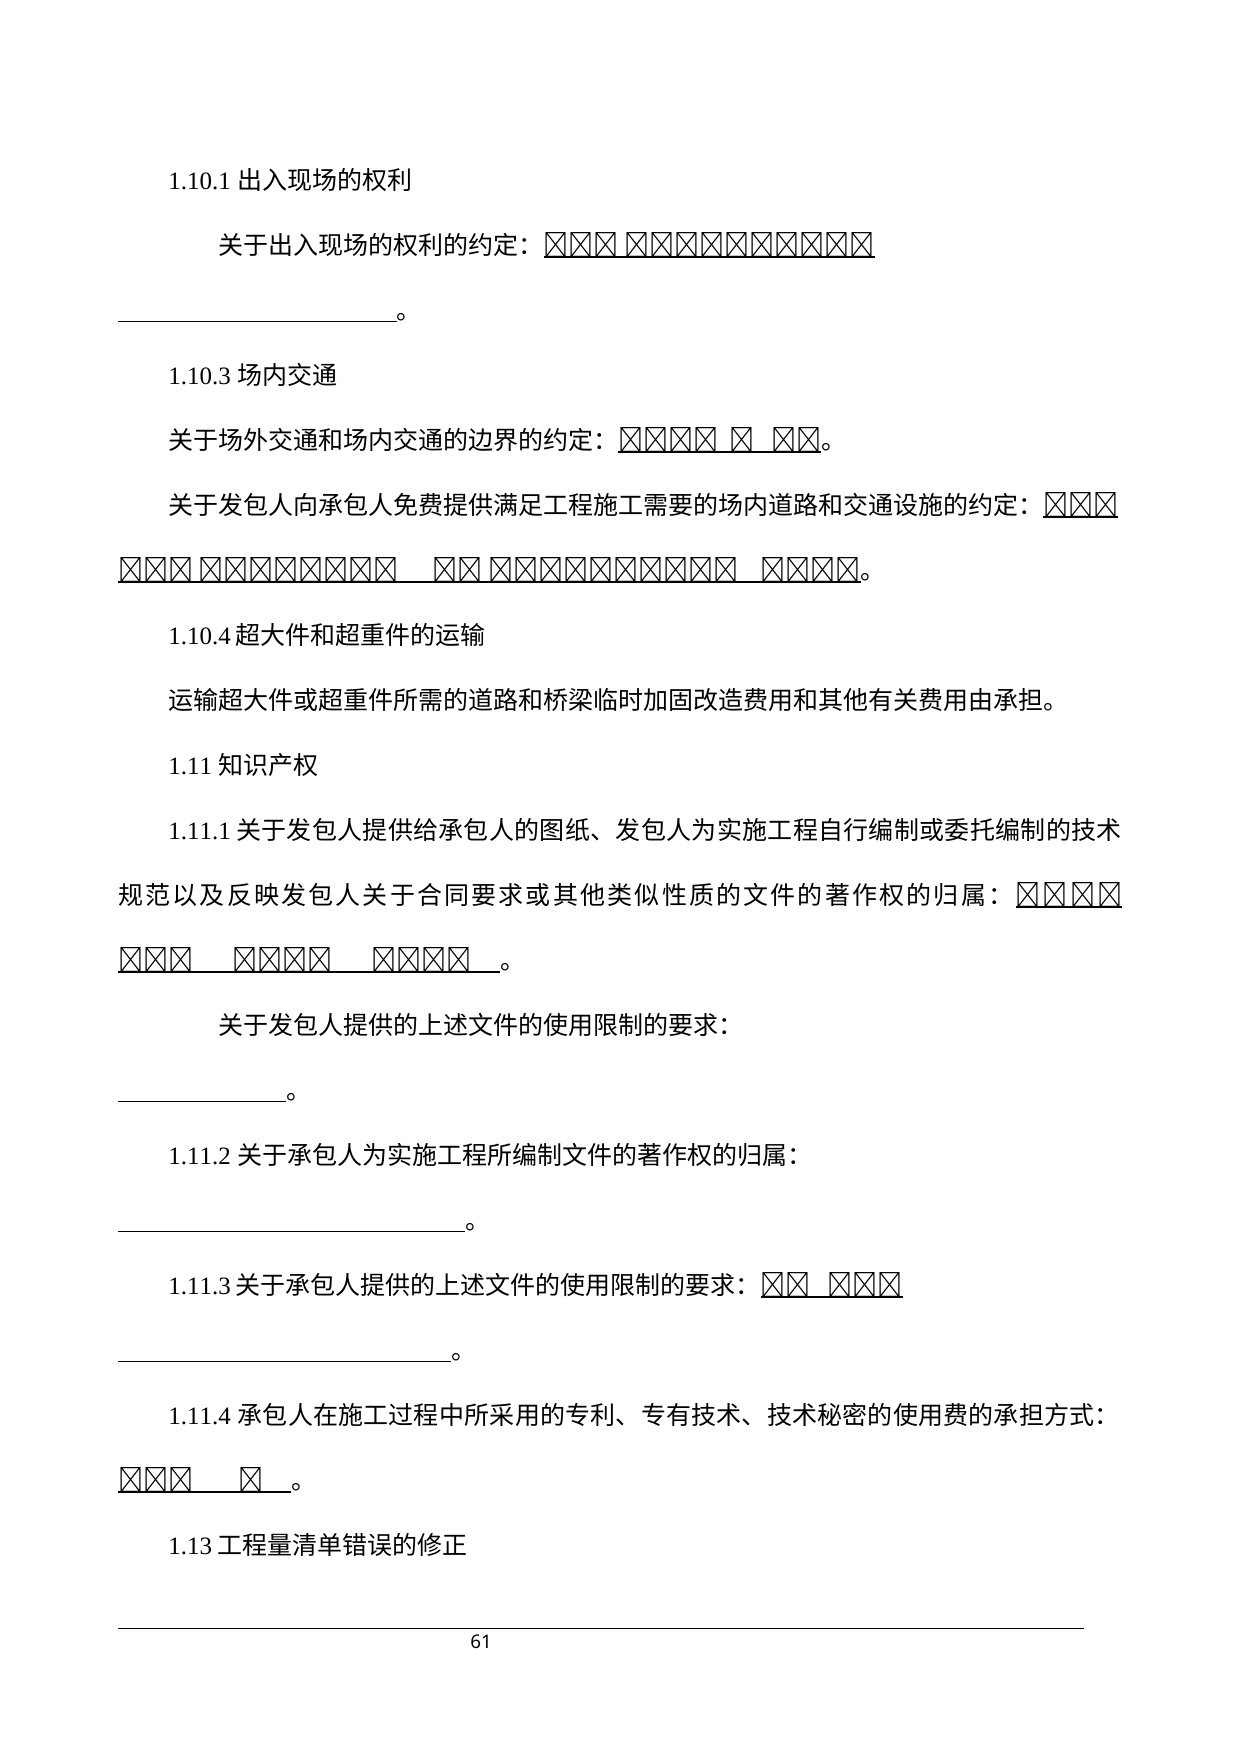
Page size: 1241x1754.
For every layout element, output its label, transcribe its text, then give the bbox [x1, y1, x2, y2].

text 1.11.1关于发包人提供给承包人的图纸、发包人为实施工程自行编制或委托编制的技术规范以及反映发包人关于合同要求或其他类似性质的文件的著作权的归属：    。 [118, 796, 1122, 991]
text 运输超大件或超重件所需的道路和桥梁临时加固改造费用和其他有关费用由承担。 [118, 666, 1122, 731]
text 1.13工程量清单错误的修正 [118, 1511, 1122, 1576]
text    。 [118, 1316, 1122, 1381]
text 1.11.4 承包人在施工过程中所采用的专利、专有技术、技术秘密的使用费的承担方式：  。 [118, 1381, 1122, 1511]
text 关于出入现场的权利的约定：  [219, 211, 1122, 276]
text  。 [118, 276, 1122, 341]
text 关于场外交通和场内交通的边界的约定：  。 [118, 406, 1122, 471]
text 1.10.3 场内交通 [118, 341, 1122, 406]
text 1.11.3关于承包人提供的上述文件的使用限制的要求：  [118, 1251, 1122, 1316]
text 1.11.2 关于承包人为实施工程所编制文件的著作权的归属： [118, 1121, 1122, 1186]
text 关于发包人向承包人免费提供满足工程施工需要的场内道路和交通设施的约定：     。 [118, 471, 1122, 601]
text    。 [118, 1186, 1122, 1251]
text 关于发包人提供的上述文件的使用限制的要求： [219, 991, 1122, 1056]
text 1.10.1 出入现场的权利 [118, 146, 1122, 211]
text 1.11 知识产权 [118, 731, 1122, 796]
text 1.10.4超大件和超重件的运输 [118, 601, 1122, 666]
text  。 [118, 1056, 1122, 1121]
